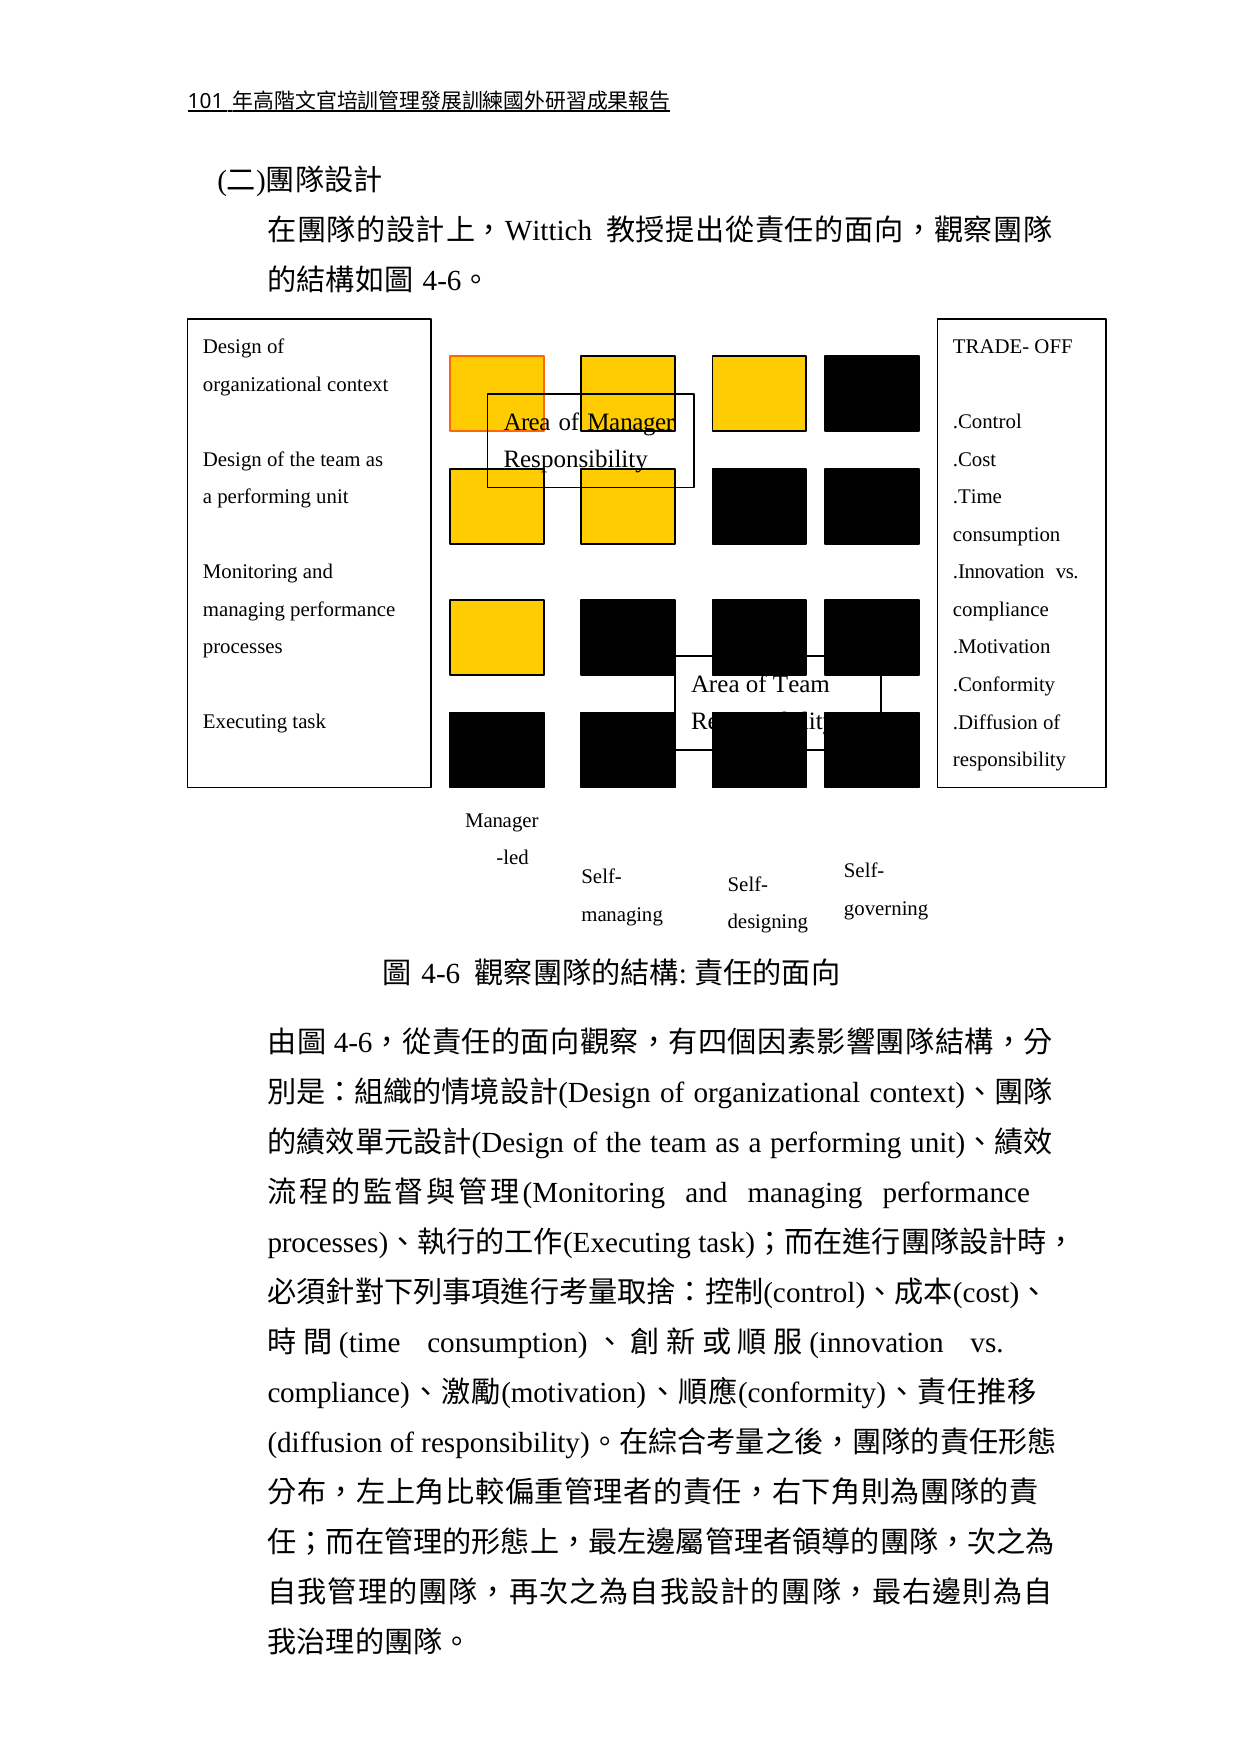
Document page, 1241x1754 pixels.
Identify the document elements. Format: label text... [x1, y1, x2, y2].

text Self- [727, 872, 808, 896]
text 自我管理的團隊，再次之為自我設計的團隊，最右邊則為自我治理的團隊。 [267, 1563, 1053, 1663]
text Self- [581, 864, 663, 888]
text -led [496, 845, 539, 869]
text 在團隊的設計上，Wittich教授提出從責任的面向，觀察團隊的結構如圖4-6。 [267, 200, 1053, 300]
text 由圖 4-6，從責任的面向觀察，有四個因素影響團隊結構，分別是：組織的情境設計(Design of organizational context)、團隊 [267, 1013, 1053, 1113]
text 101年高階文官培訓管理發展訓練國外研習成果報告 [187, 87, 1060, 113]
text Self- [844, 858, 1060, 882]
text 的績效單元設計(Design of the team as a performing unit)、績效流程的監督與管理(Monitoring and managing performance processes)、執行的工作(Executing task)；而在進行團隊設計時，必須針對下列事項進行考量取捨：控制(control)、成本(cost)、時 間 (time consumption) 、 創 新 或 順 服 (innovation vs. compliance)、激勵(motivation)、順應(conformity)、責任推移 (diffusion of responsibility)。在綜合考量之後，團隊的責任形態分布，左上角比較偏重管理者的責任，右下角則為團隊的責任；而在管理的形態上，最左邊屬管理者領導的團隊，次之為 [267, 1113, 1060, 1563]
text Manager [465, 808, 539, 832]
text 圖4-6 觀察團隊的結構: 責任的面向 [382, 955, 1060, 991]
text (二)團隊設計 [217, 161, 1060, 197]
text managing [581, 902, 663, 926]
text Area of Team Responsibility [938, 669, 969, 735]
text governing [844, 896, 1060, 920]
text designing [727, 909, 808, 933]
text Area of Team Responsibility [691, 669, 937, 735]
text Area of Manager Responsibility [503, 407, 674, 473]
